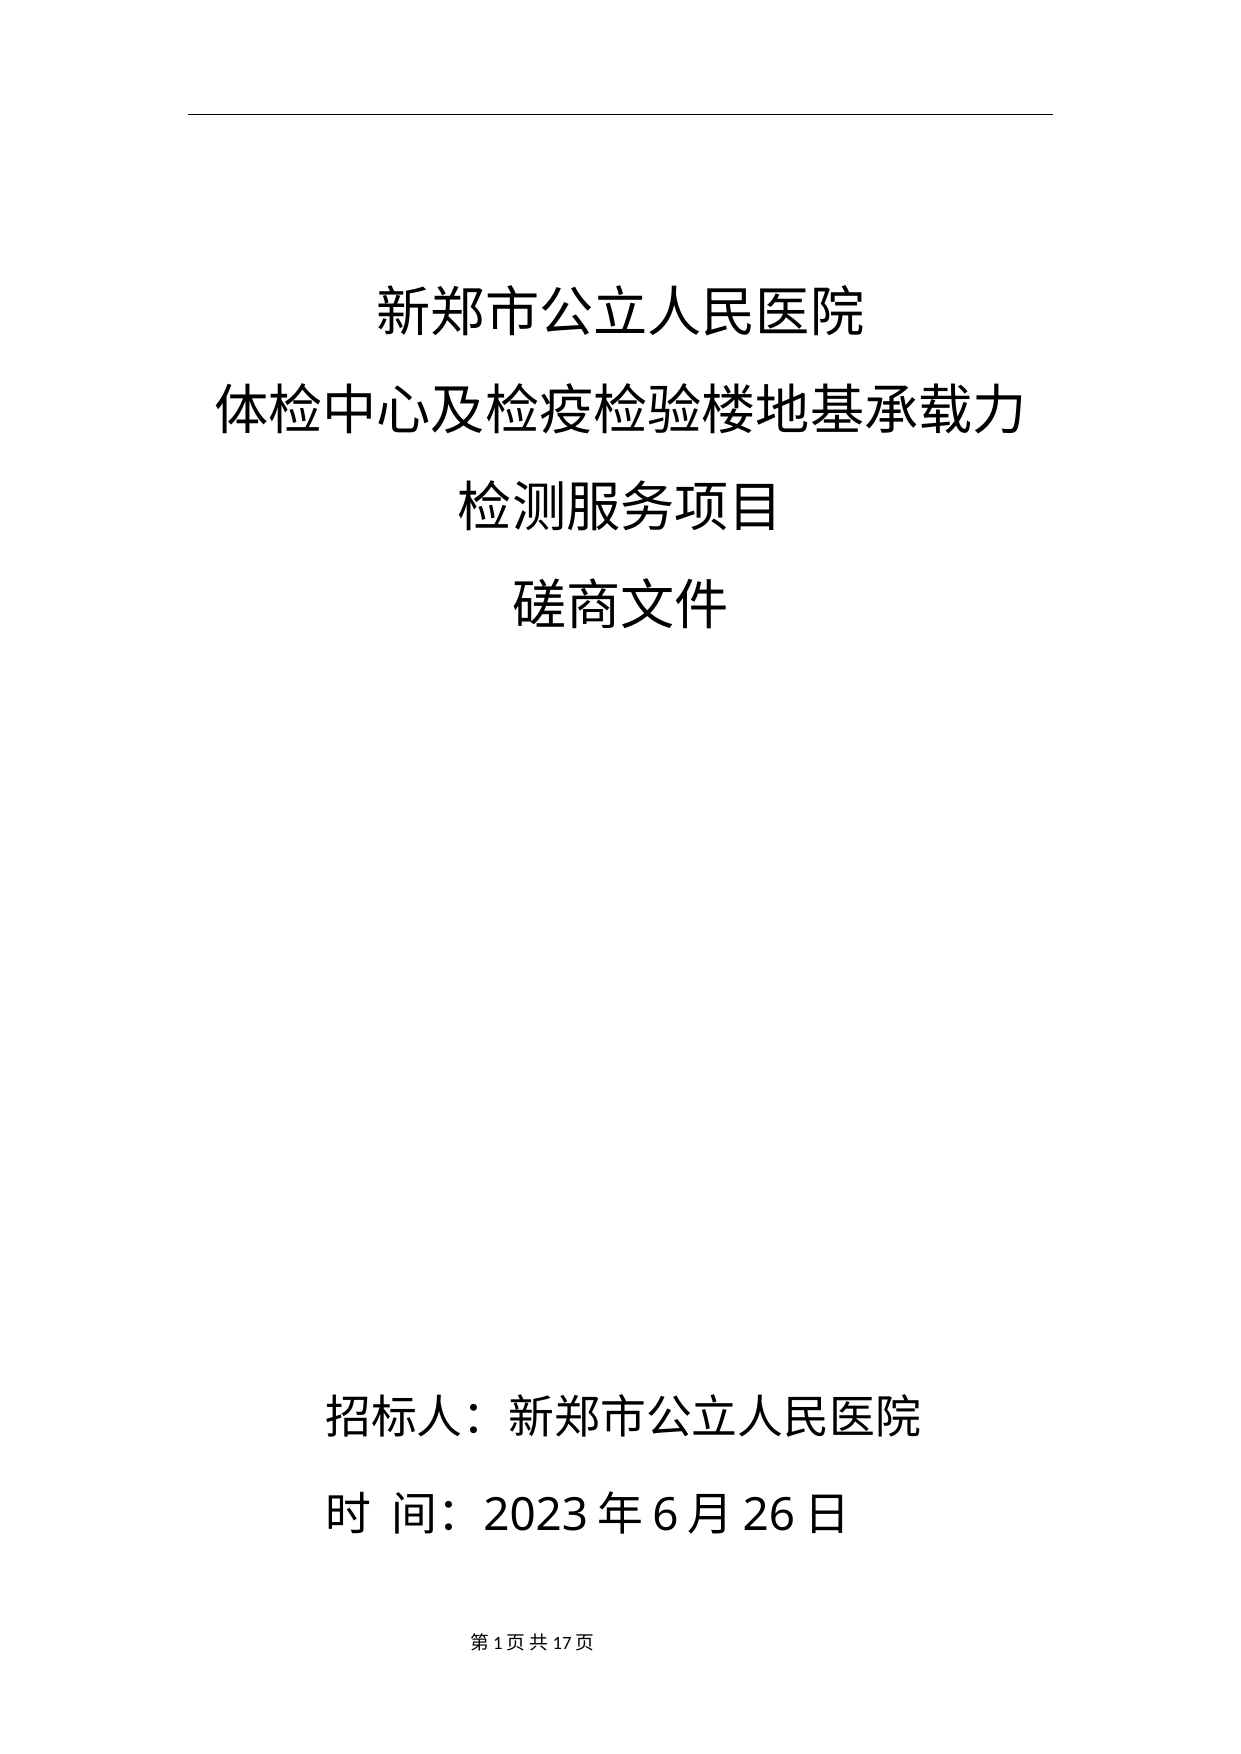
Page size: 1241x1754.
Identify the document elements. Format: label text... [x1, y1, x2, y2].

text 新郑市公立人民医院 [187, 259, 1053, 357]
text 招标人：新郑市公立人民医院 [187, 1364, 1053, 1462]
text 磋商文件 [187, 552, 1053, 649]
text 体检中心及检疫检验楼地基承载力检测服务项目 [187, 357, 1053, 552]
text 时 间：2023年6月26日 [187, 1462, 1053, 1559]
